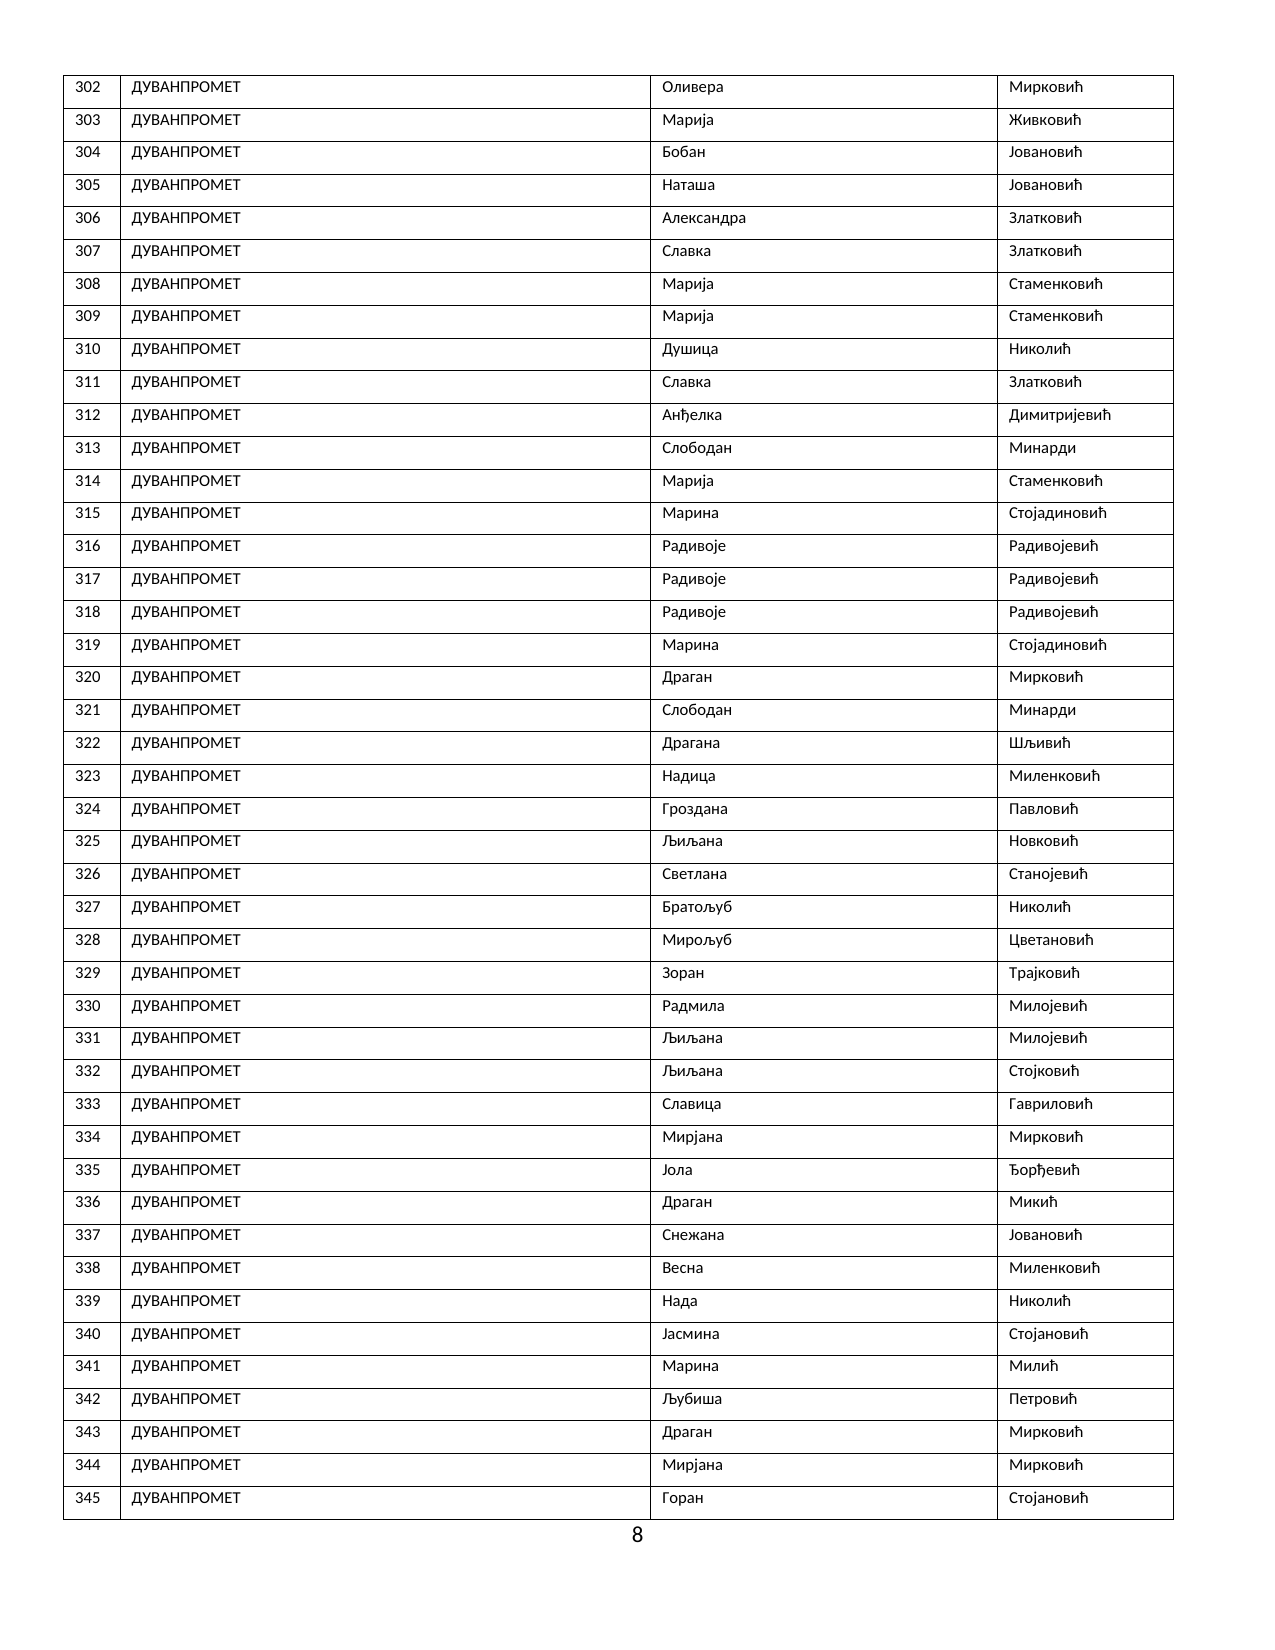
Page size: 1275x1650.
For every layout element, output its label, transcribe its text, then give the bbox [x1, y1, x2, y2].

table_cell ДУВАНПРОМЕТ [121, 470, 650, 502]
table_cell Славица [651, 1093, 997, 1125]
table_cell Јовановић [998, 142, 1173, 173]
table_cell ДУВАНПРОМЕТ [121, 404, 650, 436]
table_cell Стојадиновић [998, 503, 1173, 534]
table_cell 315 [64, 503, 120, 534]
table_cell Николић [998, 1290, 1173, 1322]
table_cell 338 [64, 1257, 120, 1289]
table_cell 302 [64, 76, 120, 108]
table_cell ДУВАНПРОМЕТ [121, 1192, 650, 1223]
table_cell Славка [651, 240, 997, 272]
table_cell ДУВАНПРОМЕТ [121, 1126, 650, 1158]
table_cell Трајковић [998, 962, 1173, 994]
table_cell 336 [64, 1192, 120, 1223]
table_cell 320 [64, 667, 120, 698]
table_cell Љиљана [651, 1028, 997, 1059]
table_cell Светлана [651, 864, 997, 895]
table_cell Петровић [998, 1389, 1173, 1420]
table_cell 334 [64, 1126, 120, 1158]
table_cell Златковић [998, 207, 1173, 239]
table_cell Радивојевић [998, 601, 1173, 633]
table_cell ДУВАНПРОМЕТ [121, 1060, 650, 1092]
table_cell Славка [651, 371, 997, 403]
table_cell Миленковић [998, 1257, 1173, 1289]
table_cell ДУВАНПРОМЕТ [121, 371, 650, 403]
table_cell Минарди [998, 700, 1173, 731]
table_cell ДУВАНПРОМЕТ [121, 535, 650, 567]
table_cell Драгана [651, 732, 997, 764]
table_cell ДУВАНПРОМЕТ [121, 437, 650, 469]
table_cell ДУВАНПРОМЕТ [121, 1028, 650, 1059]
table_cell ДУВАНПРОМЕТ [121, 765, 650, 797]
table_cell Цветановић [998, 929, 1173, 961]
table_cell Марија [651, 273, 997, 305]
table_cell Милојевић [998, 1028, 1173, 1059]
table_cell Анђелка [651, 404, 997, 436]
table_cell Мирјана [651, 1126, 997, 1158]
table_cell 313 [64, 437, 120, 469]
table_cell Весна [651, 1257, 997, 1289]
table_cell 341 [64, 1356, 120, 1387]
table_cell Бобан [651, 142, 997, 173]
table_cell 310 [64, 339, 120, 370]
table_cell 321 [64, 700, 120, 731]
table_cell 332 [64, 1060, 120, 1092]
table_cell Златковић [998, 371, 1173, 403]
table_cell ДУВАНПРОМЕТ [121, 1454, 650, 1486]
table_cell 327 [64, 896, 120, 928]
table_cell ДУВАНПРОМЕТ [121, 864, 650, 895]
table_cell ДУВАНПРОМЕТ [121, 896, 650, 928]
table_cell Стојковић [998, 1060, 1173, 1092]
table_cell ДУВАНПРОМЕТ [121, 1257, 650, 1289]
table_cell Радивојевић [998, 535, 1173, 567]
table_cell ДУВАНПРОМЕТ [121, 995, 650, 1027]
table_cell 307 [64, 240, 120, 272]
table_cell ДУВАНПРОМЕТ [121, 1290, 650, 1322]
table_cell Драган [651, 1421, 997, 1453]
table_cell Мирољуб [651, 929, 997, 961]
table_cell Радивојевић [998, 568, 1173, 600]
table_cell Јовановић [998, 1225, 1173, 1256]
table_cell 309 [64, 306, 120, 337]
table_cell Димитријевић [998, 404, 1173, 436]
table_cell 322 [64, 732, 120, 764]
table_cell 335 [64, 1159, 120, 1191]
table_cell Марија [651, 306, 997, 337]
table_cell 314 [64, 470, 120, 502]
table_cell 330 [64, 995, 120, 1027]
table_cell 303 [64, 109, 120, 141]
table_cell Шљивић [998, 732, 1173, 764]
table_cell ДУВАНПРОМЕТ [121, 306, 650, 337]
table_cell 316 [64, 535, 120, 567]
table_cell 317 [64, 568, 120, 600]
table_cell ДУВАНПРОМЕТ [121, 240, 650, 272]
table_cell Оливера [651, 76, 997, 108]
table_cell 304 [64, 142, 120, 173]
table_cell Мирковић [998, 667, 1173, 698]
table_cell Мирковић [998, 1454, 1173, 1486]
table_cell ДУВАНПРОМЕТ [121, 1323, 650, 1355]
table_cell ДУВАНПРОМЕТ [121, 207, 650, 239]
table_cell Снежана [651, 1225, 997, 1256]
table_cell Мирковић [998, 76, 1173, 108]
table_cell 331 [64, 1028, 120, 1059]
table_cell Драган [651, 1192, 997, 1223]
table_cell 345 [64, 1487, 120, 1519]
table_cell Гавриловић [998, 1093, 1173, 1125]
table_cell ДУВАНПРОМЕТ [121, 1225, 650, 1256]
table_cell ДУВАНПРОМЕТ [121, 1487, 650, 1519]
table_cell Стаменковић [998, 306, 1173, 337]
table_cell ДУВАНПРОМЕТ [121, 798, 650, 830]
table_cell Јола [651, 1159, 997, 1191]
table_cell Минарди [998, 437, 1173, 469]
table_cell Стојановић [998, 1487, 1173, 1519]
table_cell ДУВАНПРОМЕТ [121, 109, 650, 141]
table_cell 319 [64, 634, 120, 666]
table_cell Љубиша [651, 1389, 997, 1420]
table_cell Радмила [651, 995, 997, 1027]
table_cell 325 [64, 831, 120, 862]
table_cell 323 [64, 765, 120, 797]
table_cell ДУВАНПРОМЕТ [121, 503, 650, 534]
table_cell Станојевић [998, 864, 1173, 895]
table_cell Јасмина [651, 1323, 997, 1355]
table_cell ДУВАНПРОМЕТ [121, 142, 650, 173]
table_cell ДУВАНПРОМЕТ [121, 175, 650, 206]
table_cell Љиљана [651, 831, 997, 862]
table_cell Зоран [651, 962, 997, 994]
table_cell 340 [64, 1323, 120, 1355]
table_cell ДУВАНПРОМЕТ [121, 1356, 650, 1387]
table_cell ДУВАНПРОМЕТ [121, 732, 650, 764]
table_cell Живковић [998, 109, 1173, 141]
table_cell Милојевић [998, 995, 1173, 1027]
table_cell Горан [651, 1487, 997, 1519]
table_cell 328 [64, 929, 120, 961]
table_cell Душица [651, 339, 997, 370]
table_cell Марина [651, 503, 997, 534]
table_cell Братољуб [651, 896, 997, 928]
table_cell ДУВАНПРОМЕТ [121, 1389, 650, 1420]
table_cell Мирјана [651, 1454, 997, 1486]
table_cell Милић [998, 1356, 1173, 1387]
table_cell Марија [651, 470, 997, 502]
table_cell Новковић [998, 831, 1173, 862]
table_cell ДУВАНПРОМЕТ [121, 568, 650, 600]
table_cell Слободан [651, 437, 997, 469]
table_cell Ђорђевић [998, 1159, 1173, 1191]
table_cell 329 [64, 962, 120, 994]
table_cell 305 [64, 175, 120, 206]
table_cell Александра [651, 207, 997, 239]
table_cell ДУВАНПРОМЕТ [121, 962, 650, 994]
table_cell Мирковић [998, 1126, 1173, 1158]
table_cell 311 [64, 371, 120, 403]
table_cell Нада [651, 1290, 997, 1322]
table_cell ДУВАНПРОМЕТ [121, 634, 650, 666]
table_cell 312 [64, 404, 120, 436]
table_cell ДУВАНПРОМЕТ [121, 273, 650, 305]
table_cell Гроздана [651, 798, 997, 830]
table_cell Љиљана [651, 1060, 997, 1092]
table_cell Марија [651, 109, 997, 141]
table_cell ДУВАНПРОМЕТ [121, 831, 650, 862]
table_cell ДУВАНПРОМЕТ [121, 601, 650, 633]
table_cell 333 [64, 1093, 120, 1125]
table_cell 342 [64, 1389, 120, 1420]
table_cell ДУВАНПРОМЕТ [121, 1421, 650, 1453]
table_cell ДУВАНПРОМЕТ [121, 700, 650, 731]
table_cell ДУВАНПРОМЕТ [121, 667, 650, 698]
table_cell ДУВАНПРОМЕТ [121, 339, 650, 370]
table_cell Наташа [651, 175, 997, 206]
table_cell ДУВАНПРОМЕТ [121, 929, 650, 961]
table_cell Марина [651, 634, 997, 666]
table_cell Стојадиновић [998, 634, 1173, 666]
table_cell Слободан [651, 700, 997, 731]
table_cell 318 [64, 601, 120, 633]
table_cell Радивоје [651, 601, 997, 633]
table_cell Драган [651, 667, 997, 698]
table_cell Николић [998, 896, 1173, 928]
table_cell Николић [998, 339, 1173, 370]
table_cell 308 [64, 273, 120, 305]
table_cell 339 [64, 1290, 120, 1322]
table_cell Марина [651, 1356, 997, 1387]
table_cell Радивоје [651, 535, 997, 567]
table_cell 337 [64, 1225, 120, 1256]
table_cell Јовановић [998, 175, 1173, 206]
table_cell Микић [998, 1192, 1173, 1223]
table_cell Павловић [998, 798, 1173, 830]
table_cell Радивоје [651, 568, 997, 600]
table_cell Стаменковић [998, 470, 1173, 502]
table_cell ДУВАНПРОМЕТ [121, 1093, 650, 1125]
table_cell ДУВАНПРОМЕТ [121, 76, 650, 108]
table_cell Стаменковић [998, 273, 1173, 305]
table_cell 343 [64, 1421, 120, 1453]
table_cell Мирковић [998, 1421, 1173, 1453]
table_cell Златковић [998, 240, 1173, 272]
table_cell ДУВАНПРОМЕТ [121, 1159, 650, 1191]
table_cell 306 [64, 207, 120, 239]
table_cell Стојановић [998, 1323, 1173, 1355]
table_cell Миленковић [998, 765, 1173, 797]
table_cell Надица [651, 765, 997, 797]
table_cell 344 [64, 1454, 120, 1486]
table_cell 326 [64, 864, 120, 895]
table_cell 324 [64, 798, 120, 830]
